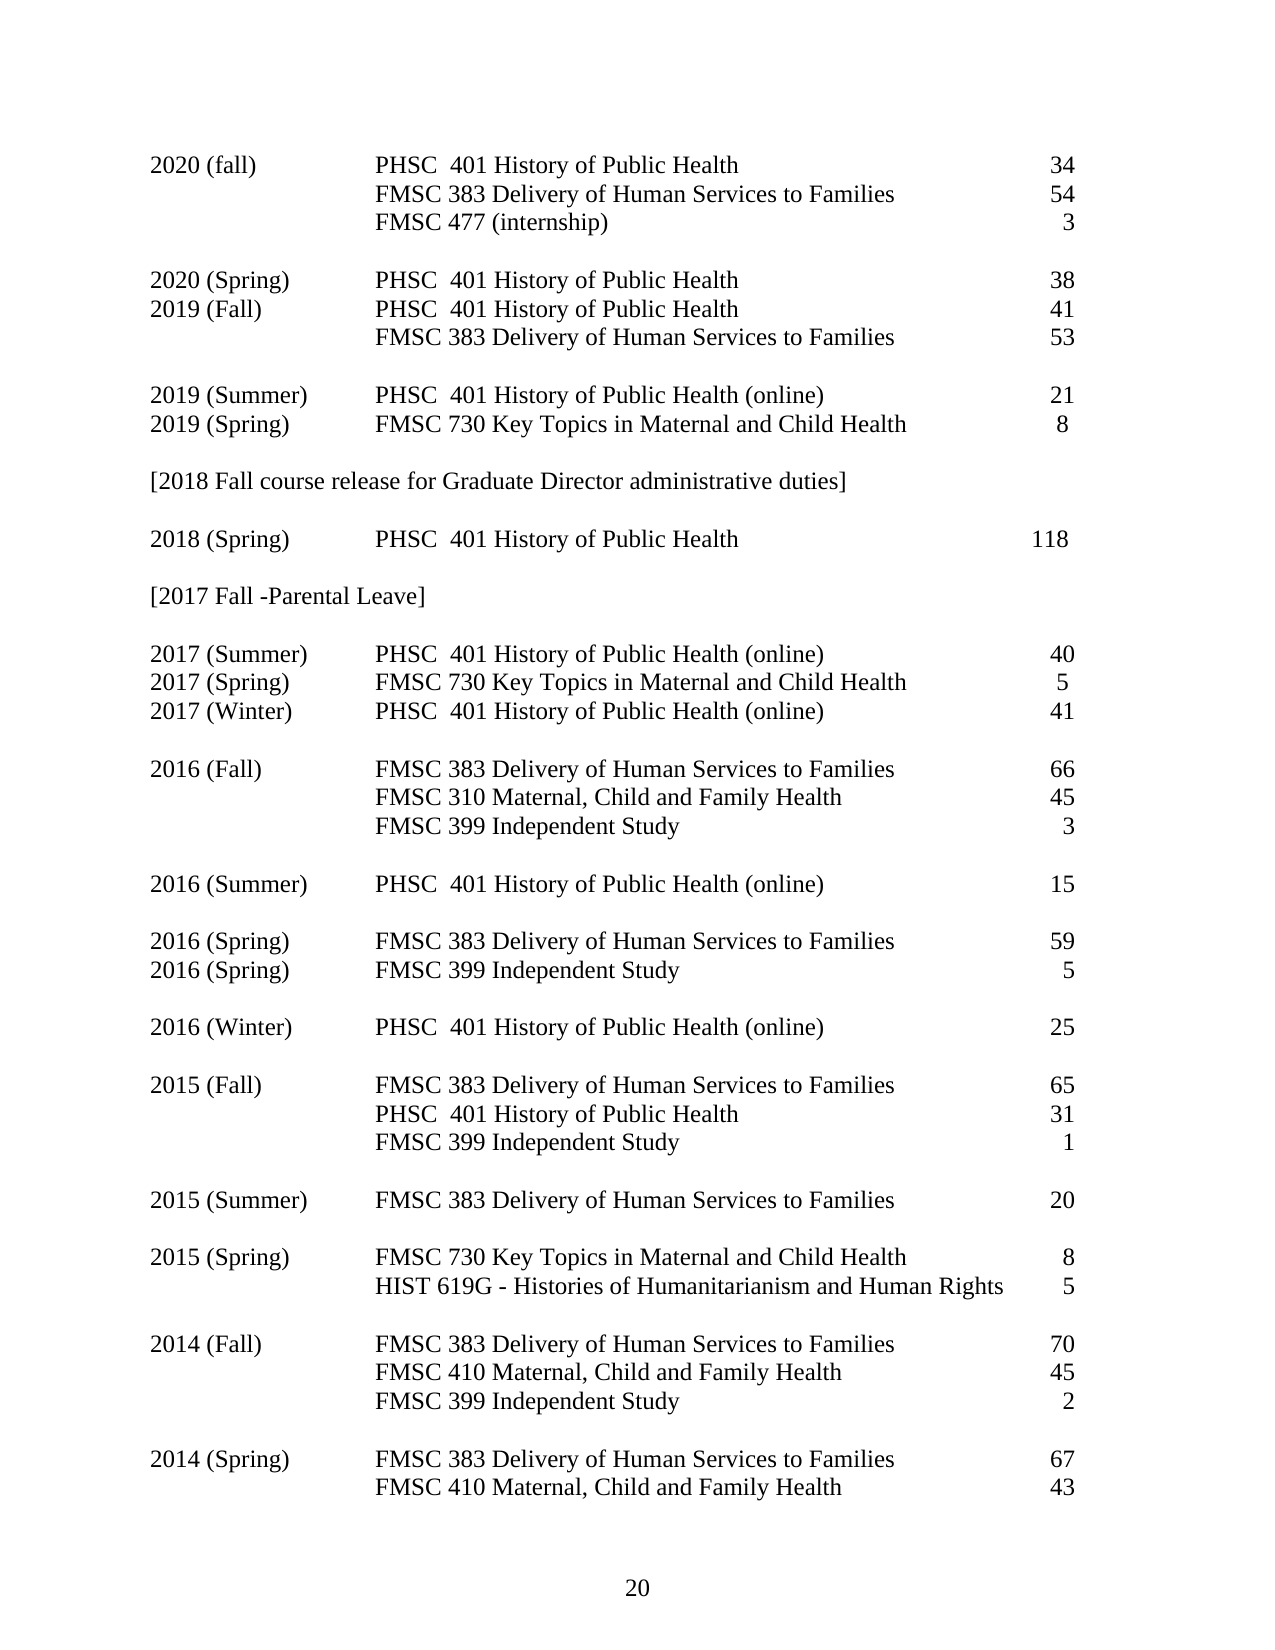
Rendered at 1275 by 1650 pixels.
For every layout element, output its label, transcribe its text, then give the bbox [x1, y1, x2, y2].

text 2019 (Fall) PHSC 401 History of Public Health 41 [150, 294, 1125, 322]
text 2016 (Summer) PHSC 401 History of Public Health (online) 15 [150, 869, 1125, 897]
text 2017 (Summer) PHSC 401 History of Public Health (online) 40 [150, 639, 1125, 667]
text 2016 (Spring) FMSC 399 Independent Study 5 [150, 955, 1125, 984]
text 2014 (Spring) FMSC 383 Delivery of Human Services to Families 67 [150, 1444, 1125, 1472]
text FMSC 310 Maternal, Child and Family Health 45 [300, 782, 1125, 811]
text [2018 Fall course release for Graduate Director administrative duties] [150, 466, 1125, 495]
text FMSC 399 Independent Study 2 [300, 1386, 1125, 1415]
text FMSC 383 Delivery of Human Services to Families 53 [150, 322, 1125, 351]
text 2020 (Spring) PHSC 401 History of Public Health 38 [150, 265, 1125, 294]
text FMSC 399 Independent Study 1 [150, 1127, 1125, 1156]
text FMSC 477 (internship) 3 [150, 207, 1125, 236]
text FMSC 383 Delivery of Human Services to Families 54 [150, 179, 1125, 207]
text 2020 (fall) PHSC 401 History of Public Health 34 [150, 150, 1125, 179]
text FMSC 410 Maternal, Child and Family Health 43 [300, 1472, 1125, 1501]
text 2017 (Spring) FMSC 730 Key Topics in Maternal and Child Health 5 [150, 667, 1125, 696]
text 2015 (Spring) FMSC 730 Key Topics in Maternal and Child Health 8 [150, 1242, 1125, 1271]
text [2017 Fall -Parental Leave] [150, 581, 1125, 610]
text 2015 (Summer) FMSC 383 Delivery of Human Services to Families 20 [150, 1185, 1125, 1214]
text 2014 (Fall) FMSC 383 Delivery of Human Services to Families 70 [150, 1329, 1125, 1357]
text FMSC 399 Independent Study 3 [300, 811, 1125, 840]
text 2016 (Fall) FMSC 383 Delivery of Human Services to Families 66 [150, 754, 1125, 782]
text 2017 (Winter) PHSC 401 History of Public Health (online) 41 [150, 696, 1125, 725]
text PHSC 401 History of Public Health 31 [150, 1099, 1125, 1127]
text 2019 (Summer) PHSC 401 History of Public Health (online) 21 [150, 380, 1125, 409]
text 2019 (Spring) FMSC 730 Key Topics in Maternal and Child Health 8 [150, 409, 1125, 437]
text 2018 (Spring) PHSC 401 History of Public Health 118 [150, 524, 1125, 552]
text HIST 619G - Histories of Humanitarianism and Human Rights 5 [150, 1271, 1125, 1300]
text 2016 (Winter) PHSC 401 History of Public Health (online) 25 [150, 1012, 1125, 1041]
text 2016 (Spring) FMSC 383 Delivery of Human Services to Families 59 [150, 926, 1125, 955]
text 2015 (Fall) FMSC 383 Delivery of Human Services to Families 65 [150, 1070, 1125, 1099]
text FMSC 410 Maternal, Child and Family Health 45 [300, 1357, 1125, 1386]
